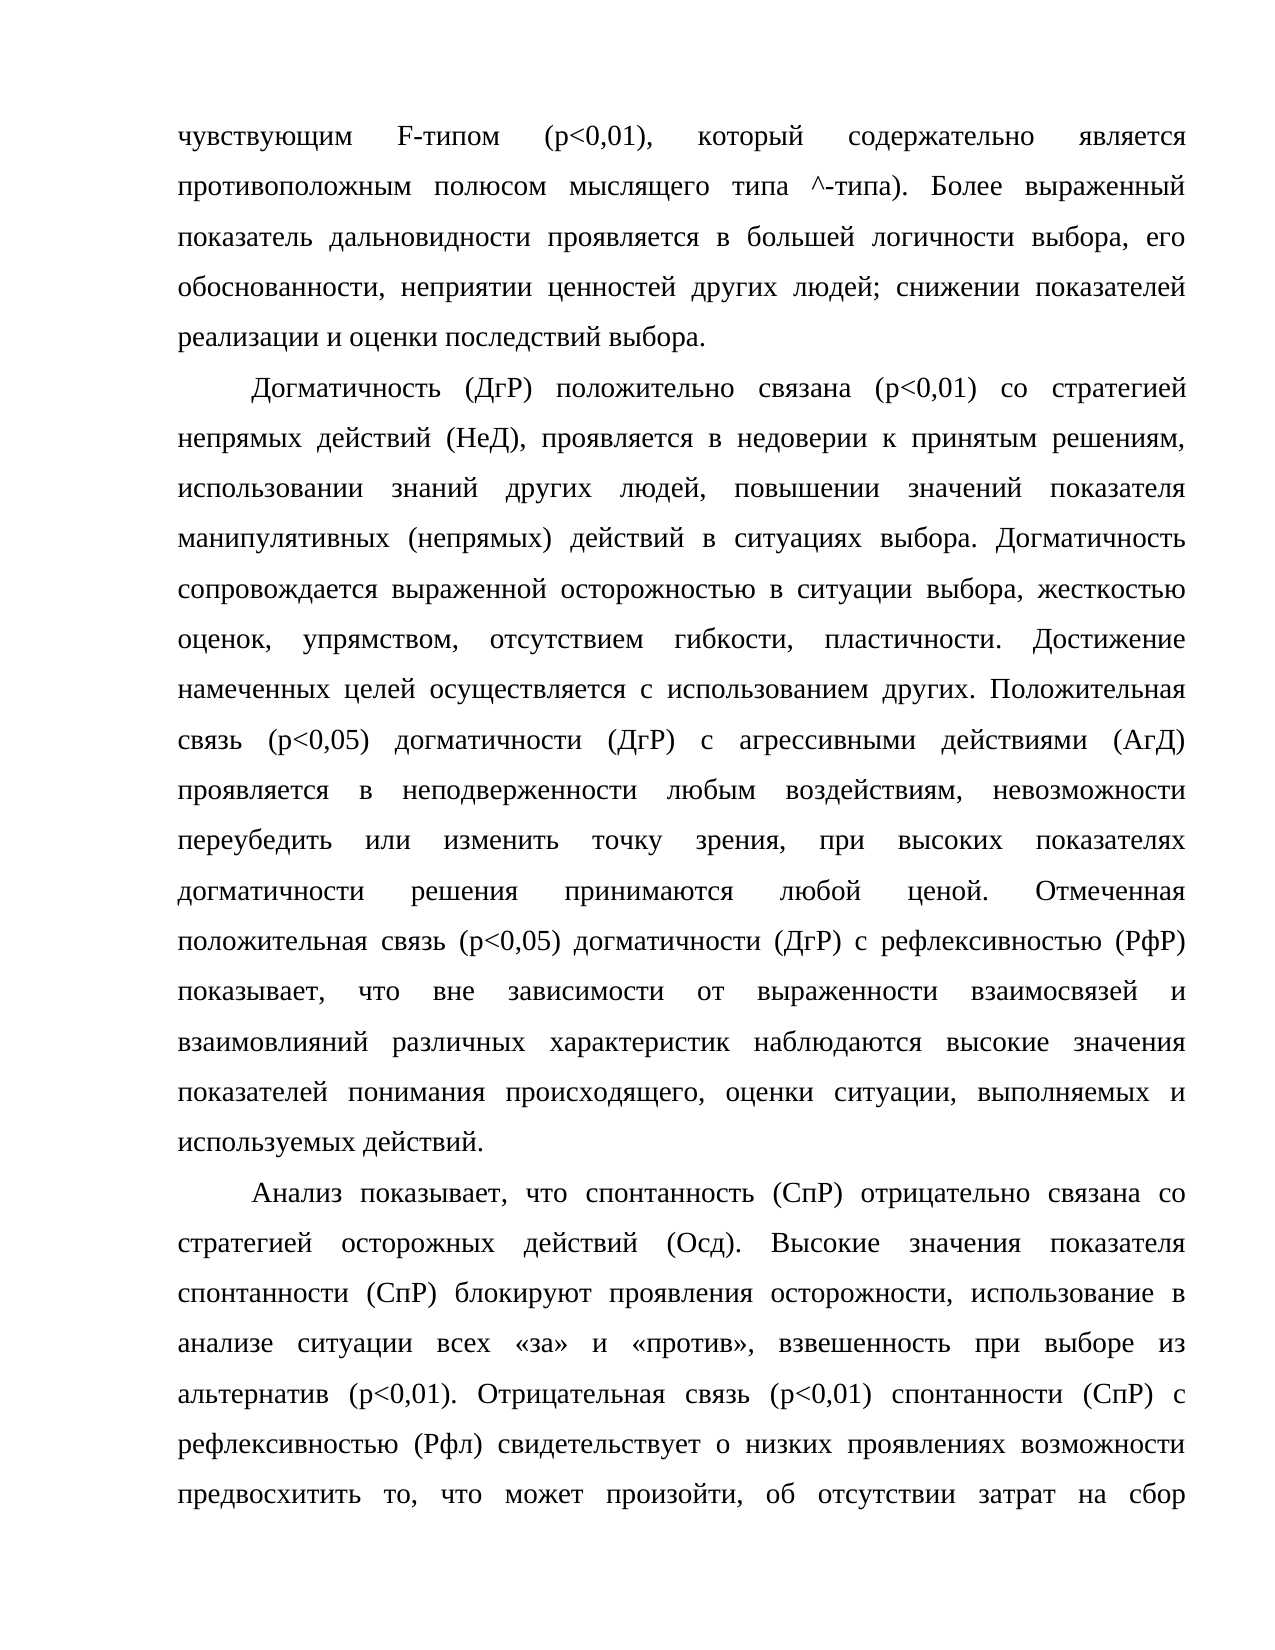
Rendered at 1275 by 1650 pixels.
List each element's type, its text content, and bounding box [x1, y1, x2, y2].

text Догматичность (ДгР) положительно связана (р<0,01) со стратегией непрямых действий (НеД), проявляется в недоверии к принятым решениям, использовании знаний других людей, повышении значений показателя манипулятивных (непрямых) действий в ситуациях выбора. Догматичность сопровождается выраженной осторожностью в ситуации выбора, жесткостью оценок, упрямством, отсутствием гибкости, пластичности. Достижение намеченных целей осуществляется с использованием других. Положительная связь (р<0,05) догматичности (ДгР) с агрессивными действиями (АгД) проявляется в неподверженности любым воздействиям, невозможности переубедить или изменить точку зрения, при высоких показателях догматичности решения принимаются любой ценой. Отмеченная положительная связь (р<0,05) догматичности (ДгР) с рефлексивностью (РфР) показывает, что вне зависимости от выраженности взаимосвязей и взаимовлияний различных характеристик наблюдаются высокие значения показателей понимания происходящего, оценки ситуации, выполняемых и используемых действий. [177, 370, 1186, 1158]
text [177, 1175, 1186, 1510]
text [177, 118, 1186, 353]
